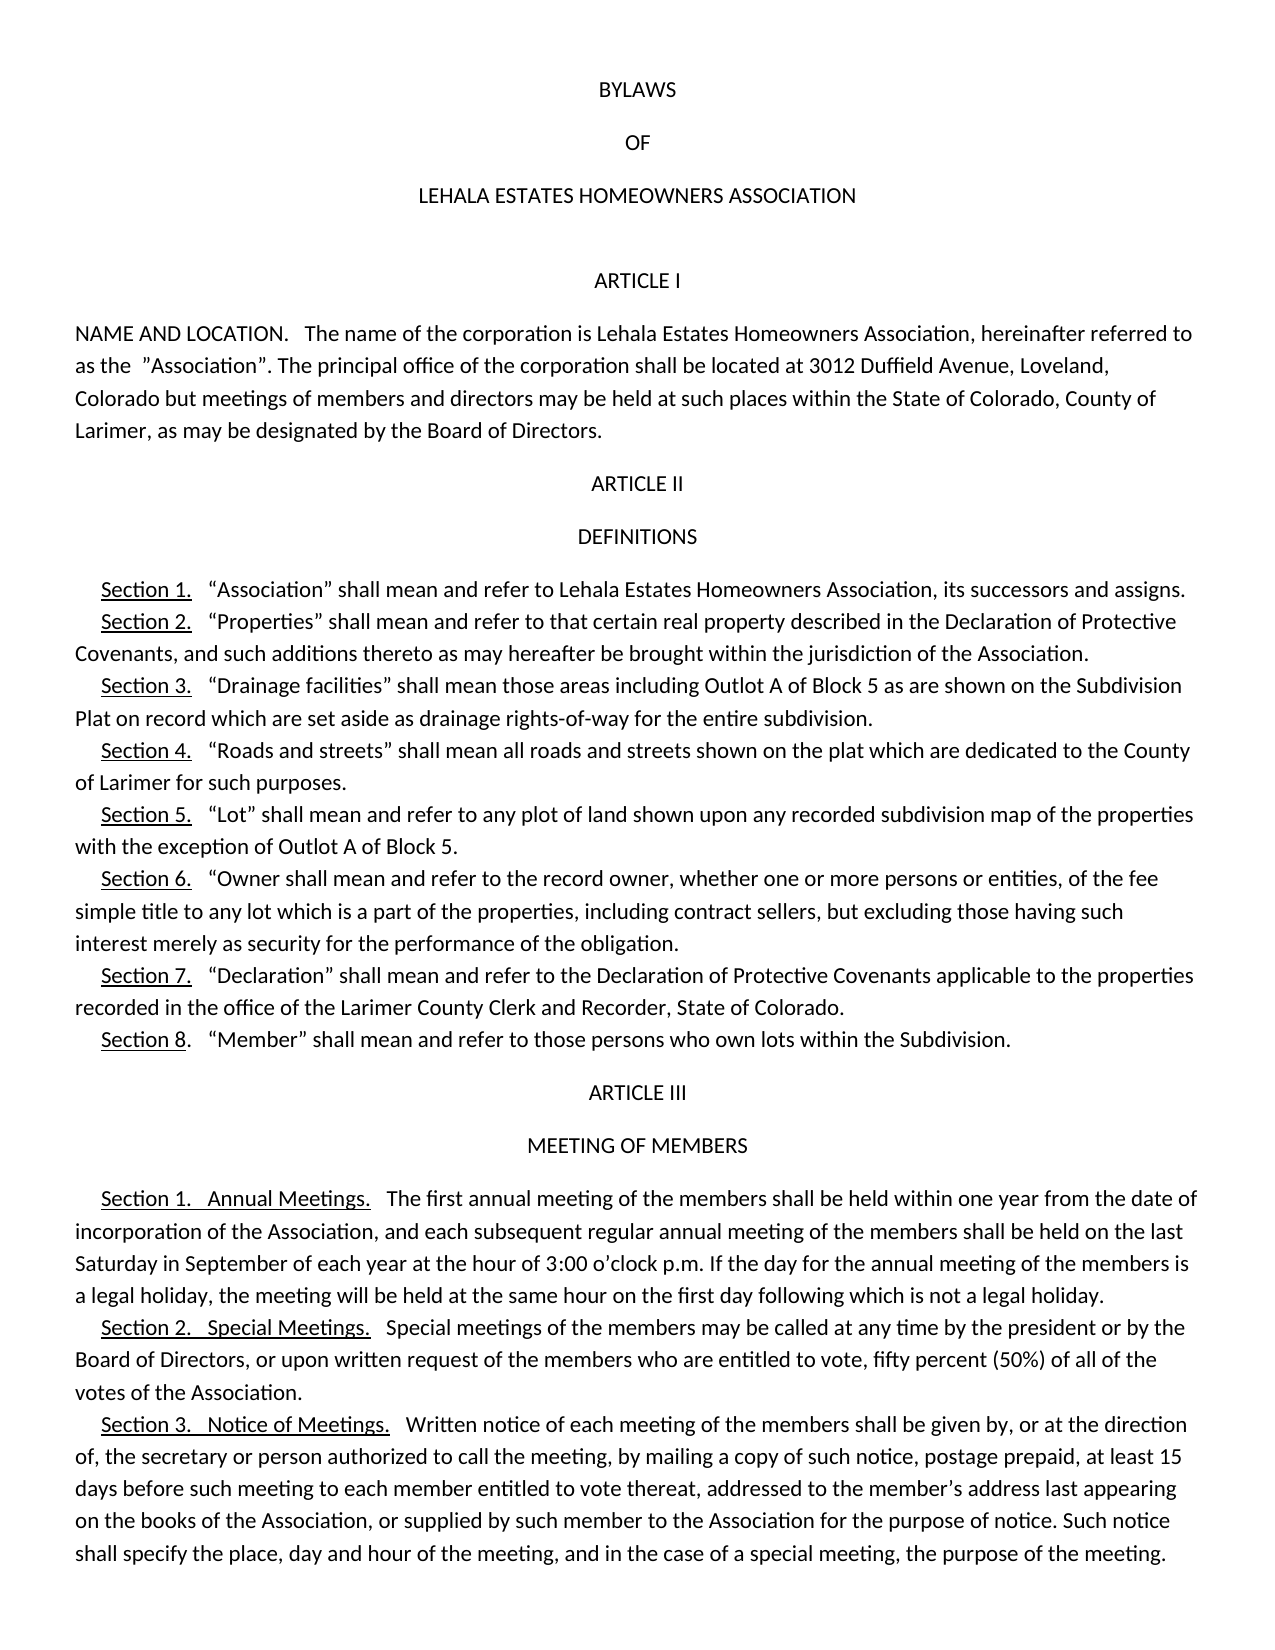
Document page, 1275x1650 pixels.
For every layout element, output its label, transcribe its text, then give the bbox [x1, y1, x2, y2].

text ARTICLE III [75, 1078, 1200, 1107]
text OF [75, 128, 1200, 156]
text MEETING OF MEMBERS [75, 1132, 1200, 1159]
text NAME AND LOCATION. The name of the corporation is Lehala Estates Homeowners Association, hereinafter referred to as the ”Association”. The principal office of the corporation shall be located at 3012 Duffield Avenue, Loveland, Colorado but meetings of members and directors may be held at such places within the State of Colorado, County of Larimer, as may be designated by the Board of Directors. [75, 319, 1200, 444]
text Section 1. “Association” shall mean and refer to Lehala Estates Homeowners Association, its successors and assigns. Section 2. “Properties” shall mean and refer to that certain real property described in the Declaration of Protective Covenants, and such additions thereto as may hereafter be brought within the jurisdiction of the Association. Section 3. “Drainage facilities” shall mean those areas including Outlot A of Block 5 as are shown on the Subdivision Plat on record which are set aside as drainage rights-of-way for the entire subdivision. Section 4. “Roads and streets” shall mean all roads and streets shown on the plat which are dedicated to the County of Larimer for such purposes. Section 5. “Lot” shall mean and refer to any plot of land shown upon any recorded subdivision map of the properties with the exception of Outlot A of Block 5. Section 6. “Owner shall mean and refer to the record owner, whether one or more persons or entities, of the fee simple title to any lot which is a part of the properties, including contract sellers, but excluding those having such interest merely as security for the performance of the obligation. Section 7. “Declaration” shall mean and refer to the Declaration of Protective Covenants applicable to the properties recorded in the office of the Larimer County Clerk and Recorder, State of Colorado. Section 8. “Member” shall mean and refer to those persons who own lots within the Subdivision. [75, 575, 1200, 1053]
text DEFINITIONS [75, 522, 1200, 550]
text ARTICLE I [75, 234, 1200, 294]
text ARTICLE II [75, 469, 1200, 497]
text LEHALA ESTATES HOMEOWNERS ASSOCIATION [75, 181, 1200, 209]
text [75, 1184, 1200, 1567]
text BYLAWS [75, 75, 1200, 103]
